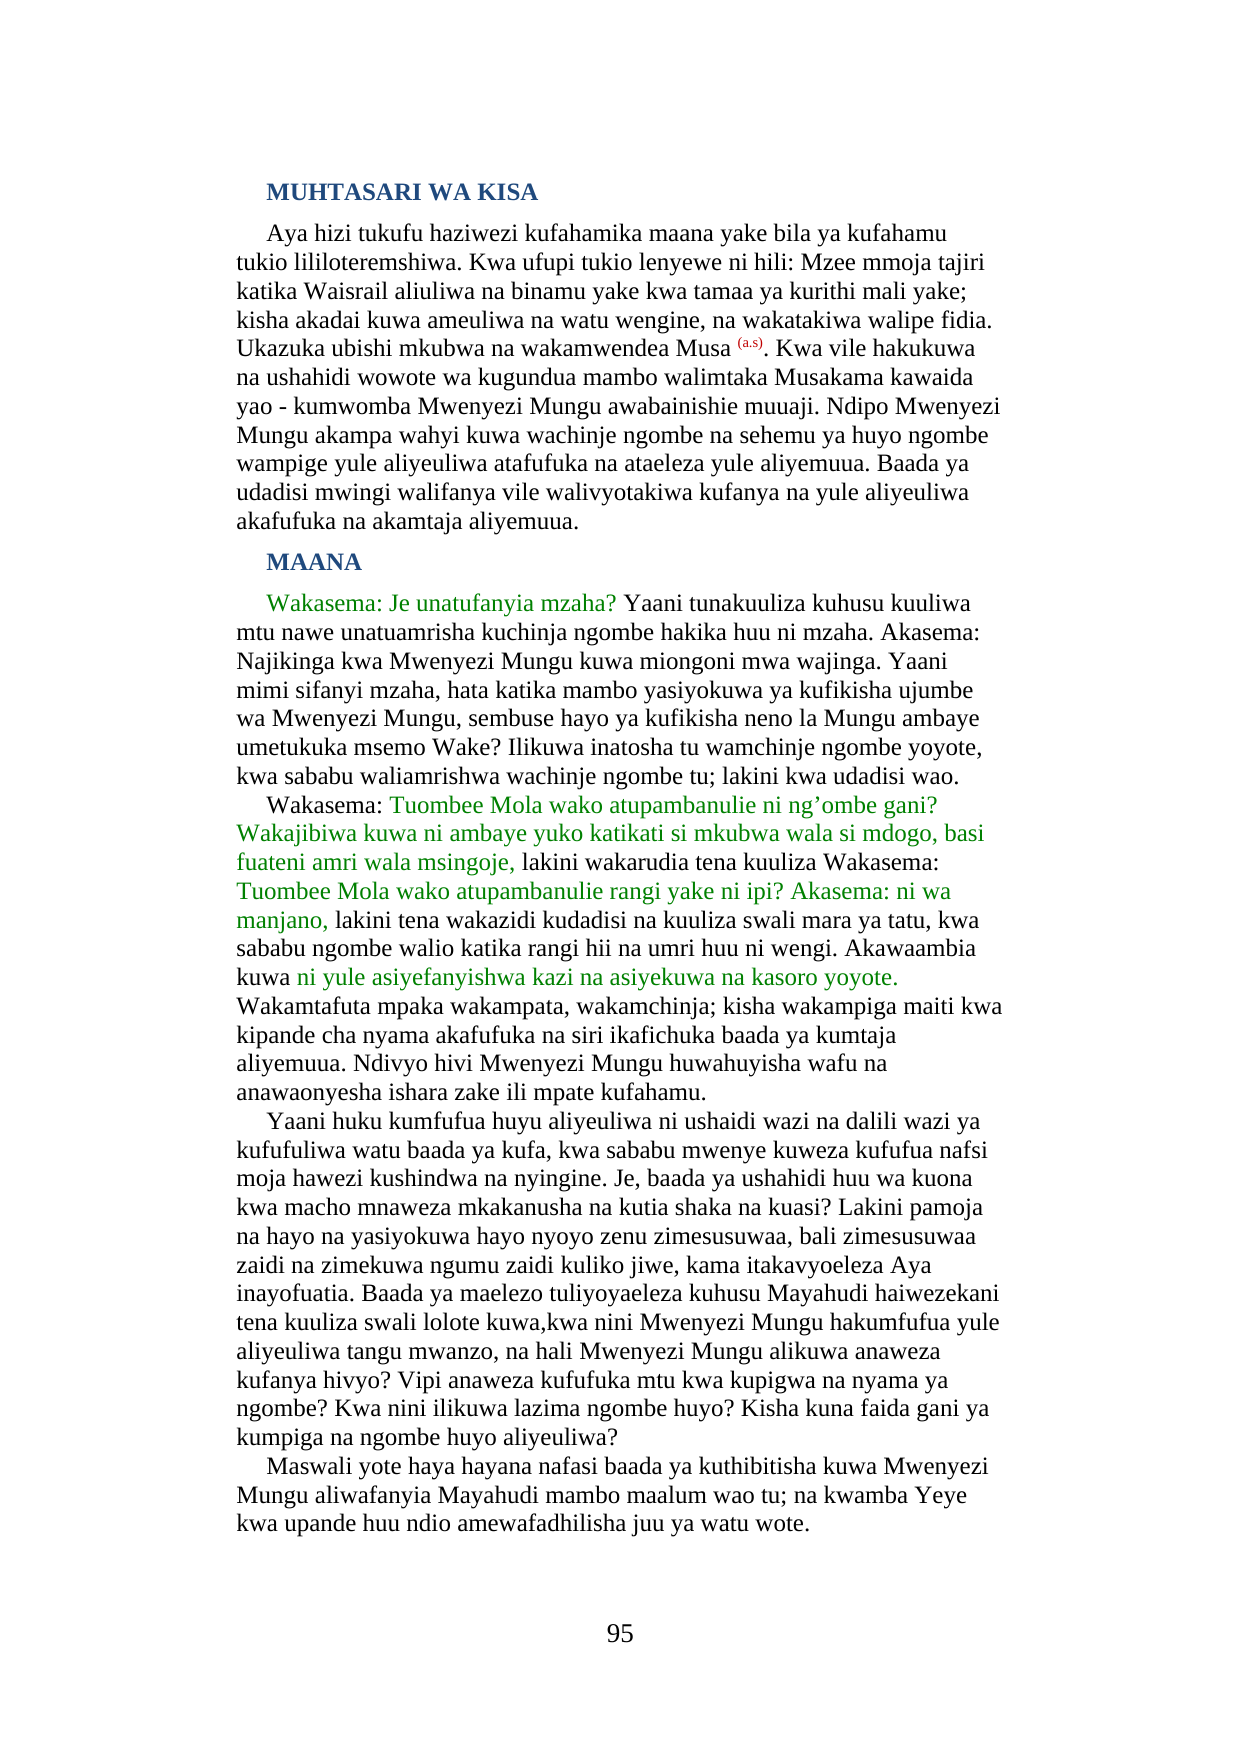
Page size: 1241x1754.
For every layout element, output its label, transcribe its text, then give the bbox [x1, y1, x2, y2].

text Wakasema: Je unatufanyia mzaha? Yaani tunakuuliza kuhusu kuuliwa mtu nawe unatuamrisha kuchinja ngombe hakika huu ni mzaha. Akasema: Najikinga kwa Mwenyezi Mungu kuwa miongoni mwa wajinga. Yaani mimi sifanyi mzaha, hata katika mambo yasiyokuwa ya kufikisha ujumbe wa Mwenyezi Mungu, sembuse hayo ya kufikisha neno la Mungu ambaye umetukuka msemo Wake? Ilikuwa inatosha tu wamchinje ngombe yoyote, kwa sababu waliamrishwa wachinje ngombe tu; lakini kwa udadisi wao. [236, 588, 1004, 790]
text Wakasema: Tuombee Mola wako atupambanulie ni ng’ombe gani? Wakajibiwa kuwa ni ambaye yuko katikati si mkubwa wala si mdogo, basi fuateni amri wala msingoje, lakini wakarudia tena kuuliza Wakasema: Tuombee Mola wako atupambanulie rangi yake ni ipi? Akasema: ni wa manjano, lakini tena wakazidi kudadisi na kuuliza swali mara ya tatu, kwa sababu ngombe walio katika rangi hii na umri huu ni wengi. Akawaambia kuwa ni yule asiyefanyishwa kazi na asiyekuwa na kasoro yoyote. Wakamtafuta mpaka wakampata, wakamchinja; kisha wakampiga maiti kwa kipande cha nyama akafufuka na siri ikafichuka baada ya kumtaja aliyemuua. Ndivyo hivi Mwenyezi Mungu huwahuyisha wafu na anawaonyesha ishara zake ili mpate kufahamu. [236, 790, 1004, 1106]
text Yaani huku kumfufua huyu aliyeuliwa ni ushaidi wazi na dalili wazi ya kufufuliwa watu baada ya kufa, kwa sababu mwenye kuweza kufufua nafsi moja hawezi kushindwa na nyingine. Je, baada ya ushahidi huu wa kuona kwa macho mnaweza mkakanusha na kutia shaka na kuasi? Lakini pamoja na hayo na yasiyokuwa hayo nyoyo zenu zimesusuwaa, bali zimesusuwaa zaidi na zimekuwa ngumu zaidi kuliko jiwe, kama itakavyoeleza Aya inayofuatia. Baada ya maelezo tuliyoyaeleza kuhusu Mayahudi haiwezekani tena kuuliza swali lolote kuwa,kwa nini Mwenyezi Mungu hakumfufua yule aliyeuliwa tangu mwanzo, na hali Mwenyezi Mungu alikuwa anaweza kufanya hivyo? Vipi anaweza kufufuka mtu kwa kupigwa na nyama ya ngombe? Kwa nini ilikuwa lazima ngombe huyo? Kisha kuna faida gani ya kumpiga na ngombe huyo aliyeuliwa? [236, 1106, 1004, 1451]
subtitle MAANA [236, 547, 1004, 576]
subtitle MUHTASARI WA KISA [236, 177, 1004, 206]
text Maswali yote haya hayana nafasi baada ya kuthibitisha kuwa Mwenyezi Mungu aliwafanyia Mayahudi mambo maalum wao tu; na kwamba Yeye kwa upande huu ndio amewafadhilisha juu ya watu wote. [236, 1451, 1004, 1537]
text Aya hizi tukufu haziwezi kufahamika maana yake bila ya kufahamu tukio lililoteremshiwa. Kwa ufupi tukio lenyewe ni hili: Mzee mmoja tajiri katika Waisrail aliuliwa na binamu yake kwa tamaa ya kurithi mali yake; kisha akadai kuwa ameuliwa na watu wengine, na wakatakiwa walipe fidia. Ukazuka ubishi mkubwa na wakamwendea Musa (a.s). Kwa vile hakukuwa na ushahidi wowote wa kugundua mambo walimtaka Musakama kawaida yao - kumwomba Mwenyezi Mungu awabainishie muuaji. Ndipo Mwenyezi Mungu akampa wahyi kuwa wachinje ngombe na sehemu ya huyo ngombe wampige yule aliyeuliwa atafufuka na ataeleza yule aliyemuua. Baada ya udadisi mwingi walifanya vile walivyotakiwa kufanya na yule aliyeuliwa akafufuka na akamtaja aliyemuua. [236, 218, 1004, 535]
